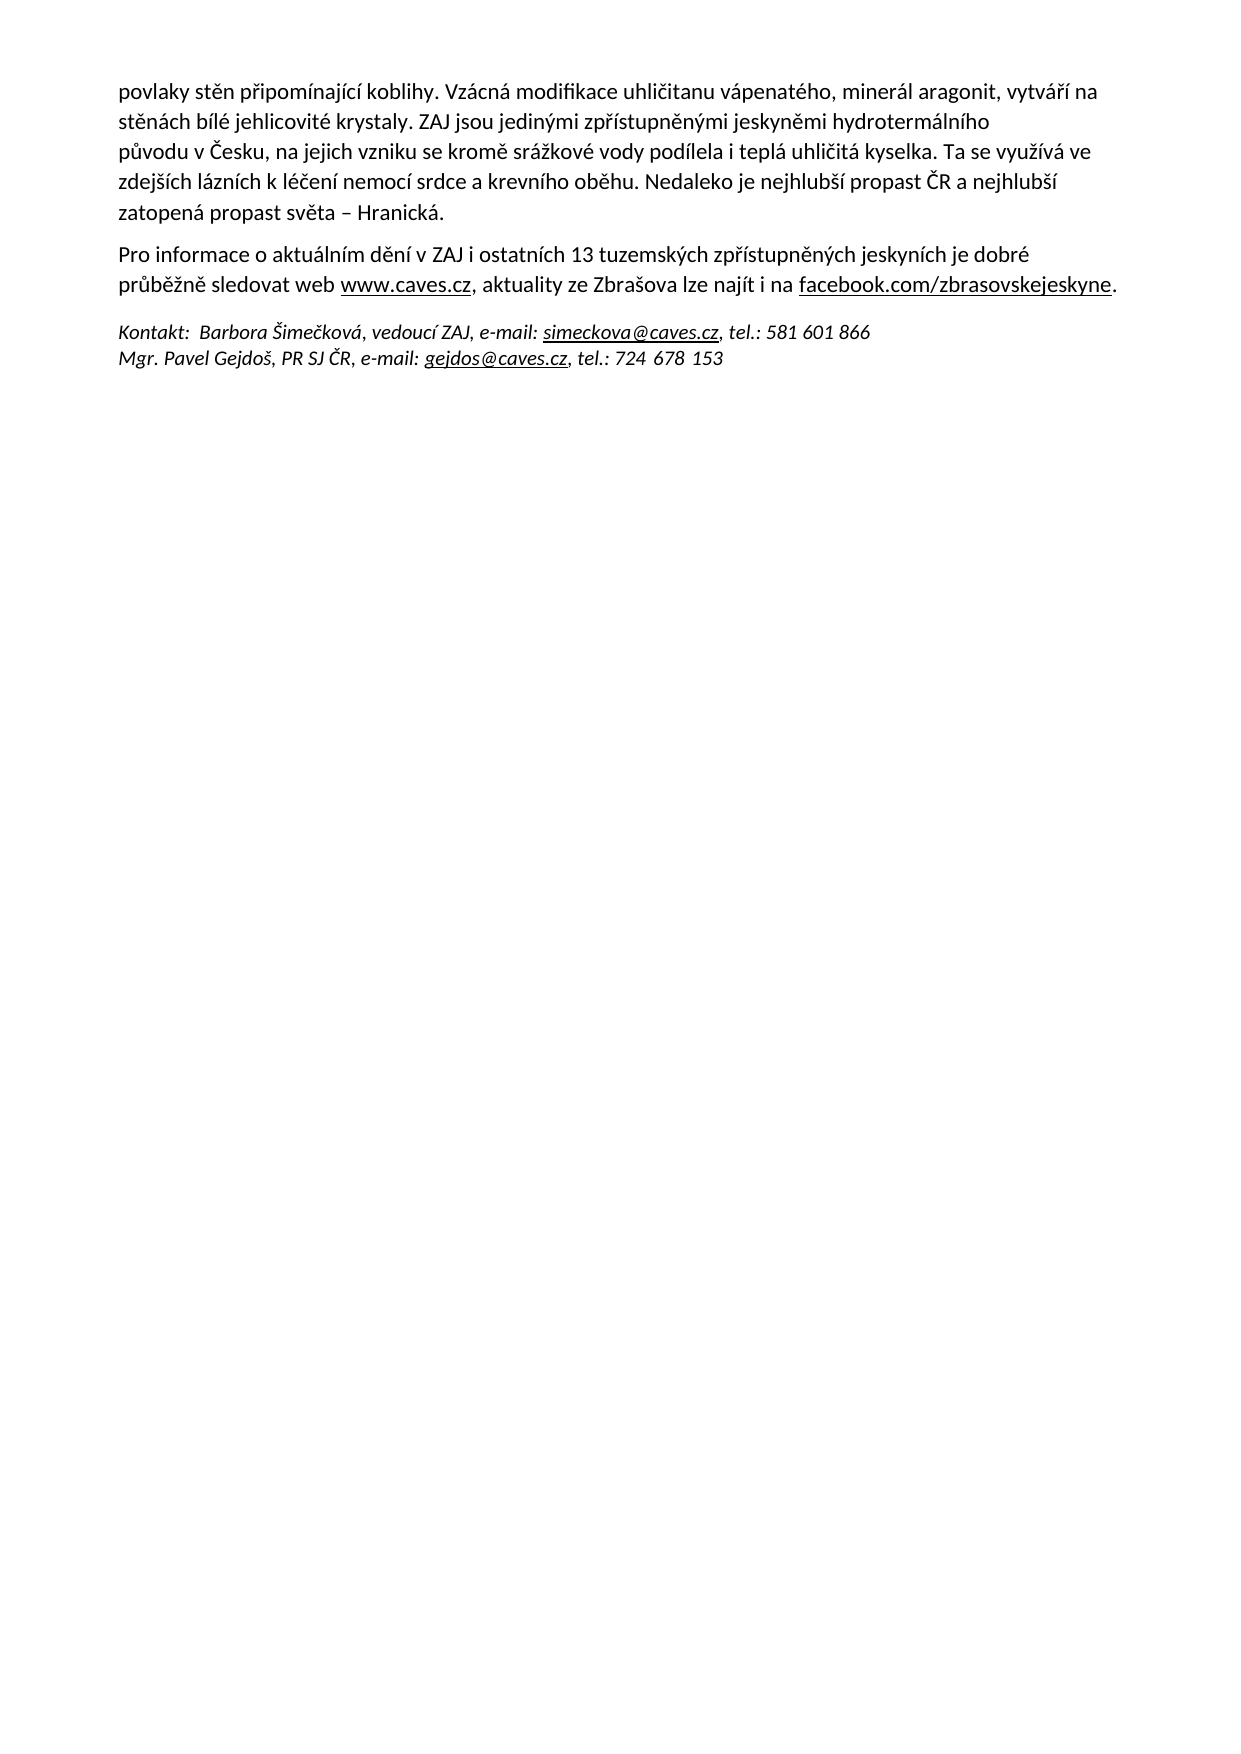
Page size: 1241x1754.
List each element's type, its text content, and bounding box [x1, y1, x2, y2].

text Pro informace o aktuálním dění v ZAJ i ostatních 13 tuzemských zpřístupněných jeskyních je dobré průběžně sledovat web www.caves.cz, aktuality ze Zbrašova lze najít i na facebook.com/zbrasovskejeskyne. [118, 240, 1122, 298]
text Kontakt: Barbora Šimečková, vedoucí ZAJ, e-mail: simeckova@caves.cz, tel.: 581 601 866 Mgr. Pavel Gejdoš, PR SJ ČR, e-mail: gejdos@caves.cz, tel.: 724 678 153 [118, 319, 1152, 370]
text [118, 77, 1122, 226]
